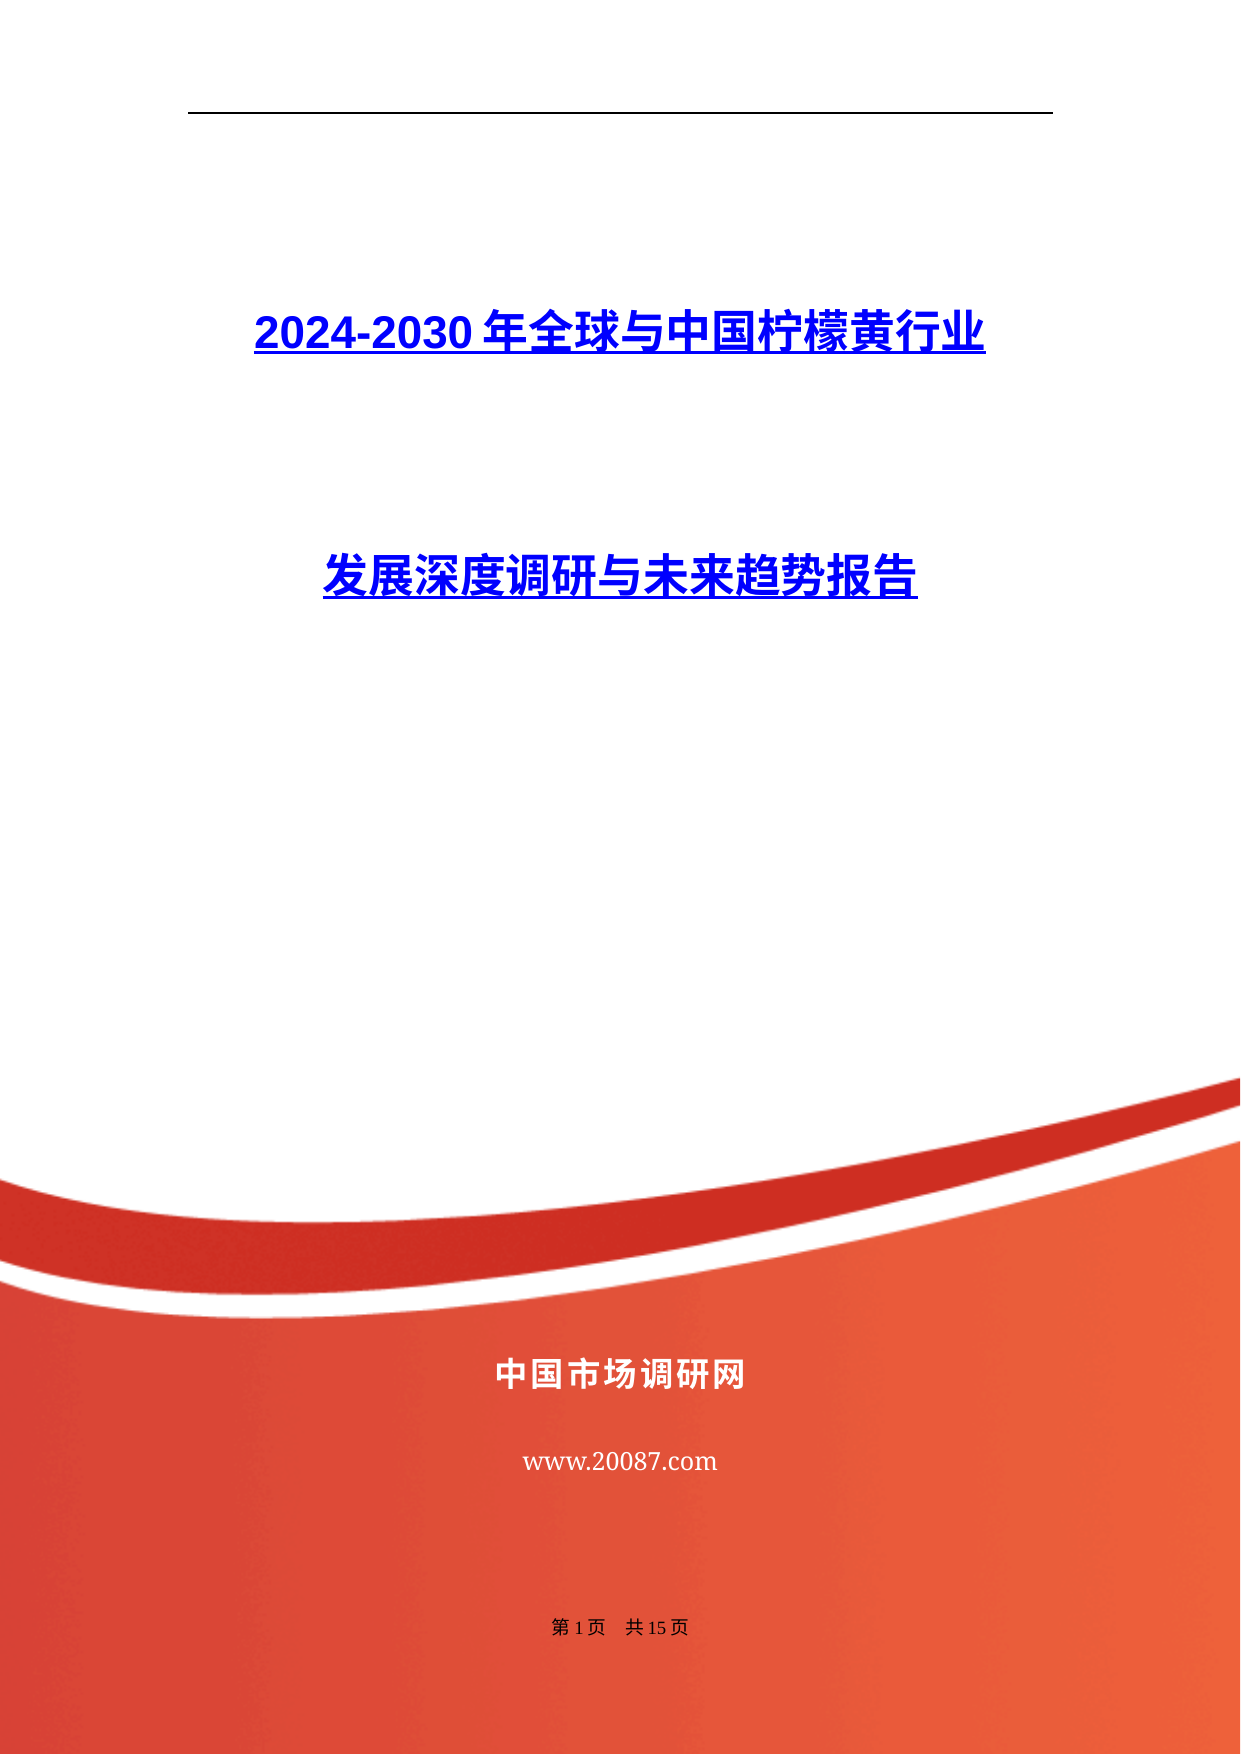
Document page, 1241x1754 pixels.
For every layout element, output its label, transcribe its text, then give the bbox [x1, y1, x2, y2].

picture [0, 1006, 1241, 1754]
table_header 2024-2030年全球与中国柠檬黄行业发展深度调研与未来趋势报告 [188, 207, 1053, 773]
subtitle 中国市场调研网 [187, 1339, 1053, 1404]
text www.20087.com [187, 1428, 1053, 1493]
